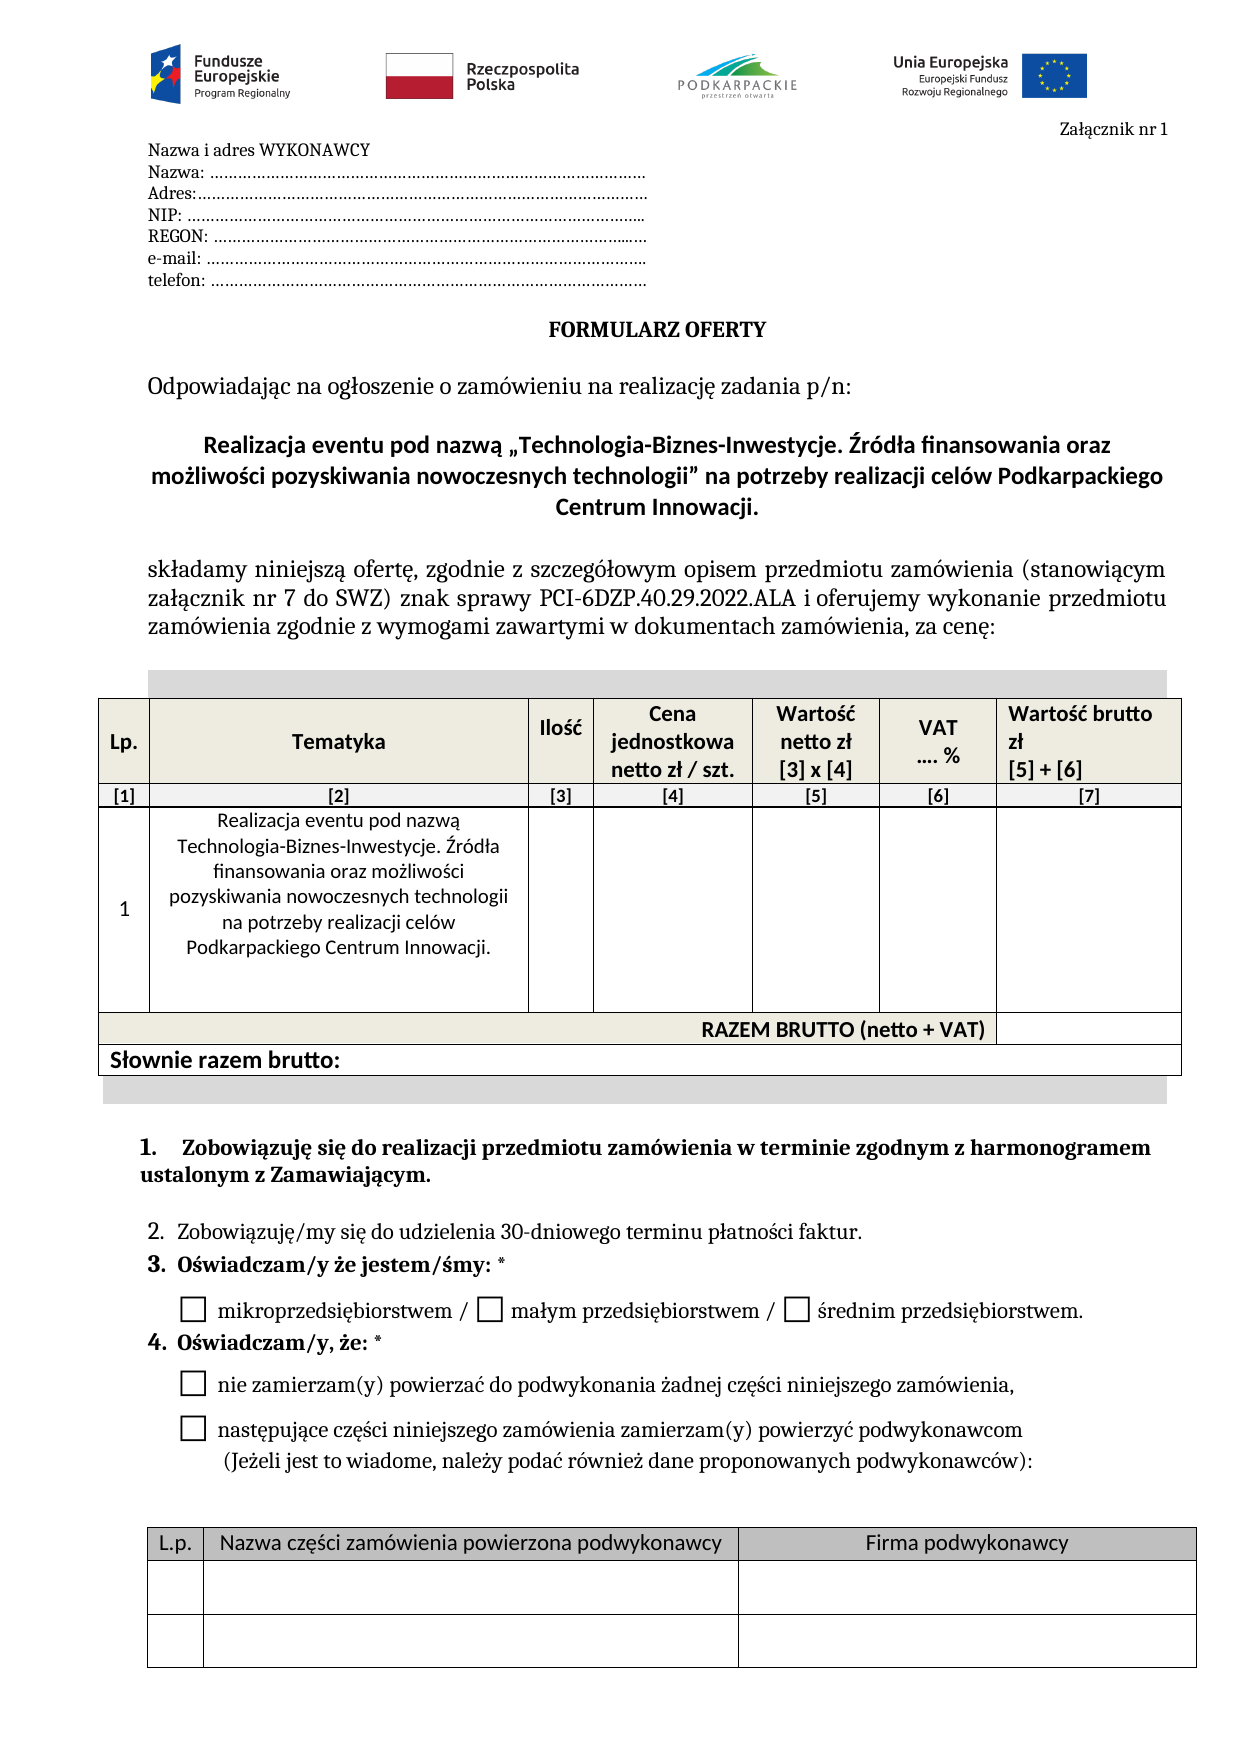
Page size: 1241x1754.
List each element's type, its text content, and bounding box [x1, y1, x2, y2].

table_cell [880, 808, 996, 1012]
table_header VAT …. % [880, 699, 996, 783]
table_cell [6] [880, 784, 996, 806]
text FORMULARZ OFERTY [148, 317, 1167, 343]
table_cell [997, 1013, 1181, 1043]
text NIP: …………………………………………………………………………………….. [148, 204, 1167, 226]
table_header Wartość netto zł [3] x [4] [753, 699, 879, 783]
text Nazwa: ………………………………………………………………………………… [148, 161, 1167, 183]
text e-mail: …………………………………………………………………………………. [148, 247, 1167, 269]
table_cell [204, 1615, 738, 1667]
text Adres:…………………………………………………………………………………… [148, 183, 1167, 204]
text Nazwa i adres WYKONAWCY [148, 140, 1167, 161]
table_cell [148, 1561, 203, 1613]
table_header Nazwa części zamówienia powierzona podwykonawcy [204, 1528, 738, 1560]
table_header Tematyka [150, 699, 528, 783]
text □ następujące części niniejszego zamówienia zamierzam(y) powierzyć podwykonawcom [177, 1402, 1167, 1448]
table_cell [5] [753, 784, 879, 806]
table_header Ilość [529, 699, 593, 783]
list □ mikroprzedsiębiorstwem / □ małym przedsiębiorstwem / □ średnim przedsiębiorstwem. [177, 1283, 1167, 1328]
text Odpowiadając na ogłoszenie o zamówieniu na realizację zadania p/n: [148, 372, 1167, 401]
table_cell 1 [99, 808, 149, 1012]
table_header Wartość brutto zł [5] + [6] [997, 699, 1181, 783]
table_cell [2] [150, 784, 528, 806]
table_cell [204, 1561, 738, 1613]
table_cell [7] [997, 784, 1181, 806]
text ustalonym z Zamawiającym. [140, 1162, 1167, 1188]
table_cell [594, 808, 752, 1012]
text Załącznik nr 1 [148, 118, 1167, 140]
text Realizacja eventu pod nazwą „Technologia-Biznes-Inwestycje. Źródła finansowania oraz możliwości pozyskiwania nowoczesnych technologii” na potrzeby realizacji celów Podkarpackiego Centrum Innowacji. [148, 429, 1167, 521]
table_cell [997, 808, 1181, 1012]
table_cell [3] [529, 784, 593, 806]
text składamy niniejszą ofertę, zgodnie z szczegółowym opisem przedmiotu zamówienia (stanowiącym załącznik nr 7 do SWZ) znak sprawy PCI-6DZP.40.29.2022.ALA i oferujemy wykonanie przedmiotu zamówienia zgodnie z wymogami zawartymi w dokumentach zamówienia, za cenę: [148, 555, 1167, 641]
table_cell [529, 808, 593, 1012]
table_cell Słownie razem brutto: [99, 1045, 1181, 1075]
table_cell [148, 1615, 203, 1667]
list □ nie zamierzam(y) powierzać do podwykonania żadnej części niniejszego zamówienia, [177, 1357, 1167, 1402]
picture [147, 44, 1093, 104]
list Oświadczam/y że jestem/śmy: * [148, 1250, 1167, 1278]
table_cell [739, 1615, 1196, 1667]
table_header Firma podwykonawcy [739, 1528, 1196, 1560]
text REGON: ……………………………………………………………………………...… [148, 226, 1167, 247]
table_header Cena jednostkowa netto zł / szt. [594, 699, 752, 783]
list (Jeżeli jest to wiadome, należy podać również dane proponowanych podwykonawców): [223, 1448, 1167, 1474]
table_header Lp. [99, 699, 149, 783]
list Zobowiązuję się do realizacji przedmiotu zamówienia w terminie zgodnym z harmonogramem [140, 1133, 1167, 1162]
list Zobowiązuję/my się do udzielenia 30-dniowego terminu płatności faktur. [148, 1217, 1167, 1245]
table_cell [753, 808, 879, 1012]
table_cell Realizacja eventu pod nazwą Technologia-Biznes-Inwestycje. Źródła finansowania oraz możliwości pozyskiwania nowoczesnych technologii na potrzeby realizacji celów Podkarpackiego Centrum Innowacji. [150, 808, 528, 1012]
text telefon: ………………………………………………………………………………… [148, 269, 1167, 291]
table_cell RAZEM BRUTTO (netto + VAT) [99, 1013, 996, 1043]
list Oświadczam/y, że: * [148, 1328, 1167, 1357]
table_cell [4] [594, 784, 752, 806]
table_header L.p. [148, 1528, 203, 1560]
table_cell [739, 1561, 1196, 1613]
table_cell [1] [99, 784, 149, 806]
